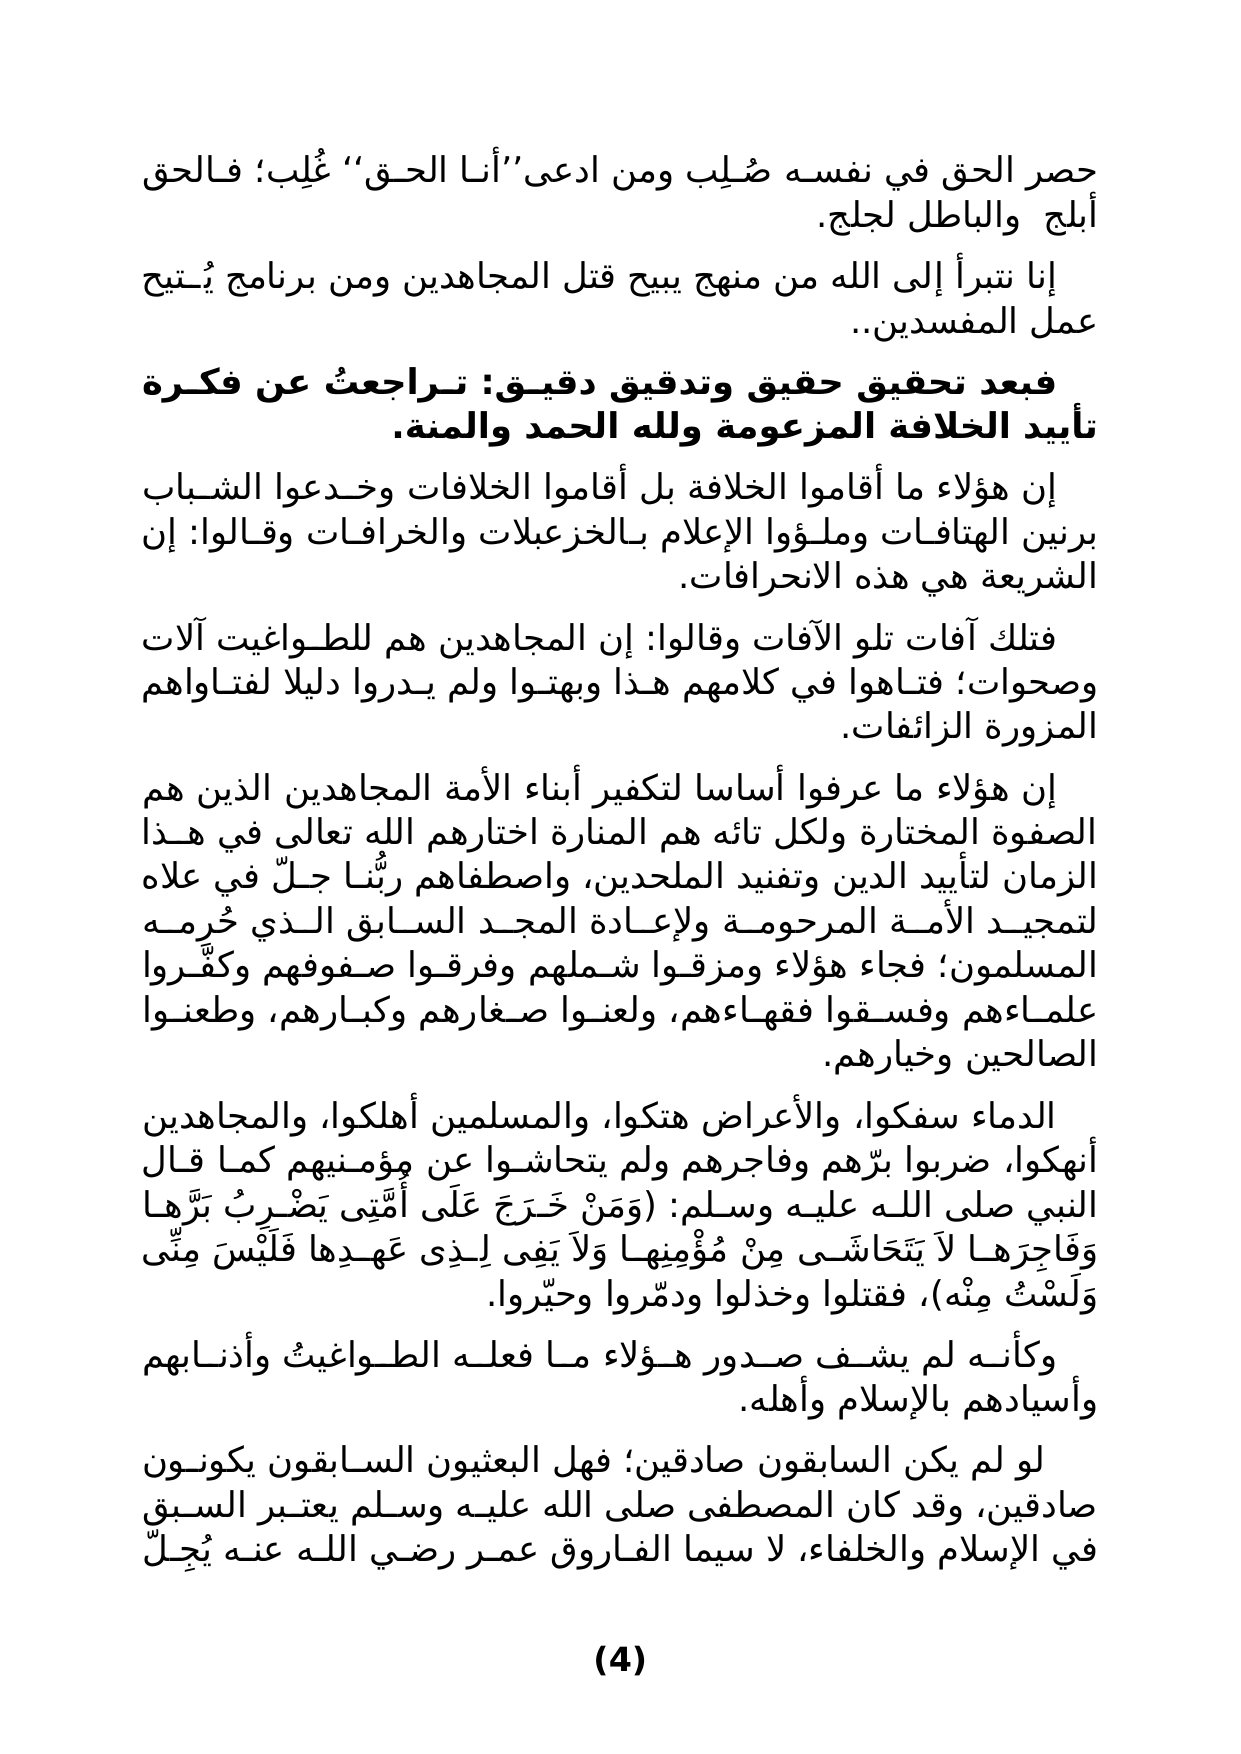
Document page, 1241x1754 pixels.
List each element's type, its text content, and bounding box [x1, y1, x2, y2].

text فتلك آفات تلو الآفات وقالوا: إن المجاهدین هم للطواغیت آلات وصحوات؛ فتاهوا في كلامهم هذا وبهتوا ولم یدروا دلیلا لفتاواهم المزورة الزائفات. [142, 617, 1098, 747]
text إنا نتبرأ إلی الله من منهج یبیح قتل المجاهدین ومن برنامج یُتیح عمل المفسدین.. [142, 256, 1098, 341]
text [142, 1440, 1098, 1570]
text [142, 150, 1098, 236]
text إن هؤلاء ما أقاموا الخلافة بل أقاموا الخلافات وخدعوا الشباب برنین الهتافات وملؤوا الإعلام بالخزعبلات والخرافات وقالوا: إن الشریعة هي هذه الانحرافات. [142, 467, 1098, 597]
text فبعد تحقیق حقیق وتدقیق دقیق: تراجعتُ عن فكرة تأیید الخلافة المزعومة ولله الحمد والمنة. [142, 361, 1098, 447]
text وكأنه لم یشف صدور هؤلاء ما فعله الطواغیتُ وأذنابهم وأسیادهم بالإسلام وأهله. [142, 1334, 1098, 1420]
text إن هؤلاء ما عرفوا أساسا لتكفیر أبناء الأمة المجاهدین الذین هم الصفوة المختارة ولكل تائه هم المنارة اختارهم الله تعالی في هذا الزمان لتأیید الدین وتفنید الملحدین، واصطفاهم ربُّنا جلّ في علاه لتمجید الأمة المرحومة ولإعادة المجد السابق الذي حُرِمه المسلمون؛ فجاء هؤلاء ومزقوا شملهم وفرقوا صفوفهم وكفّروا علماءهم وفسقوا فقهاءهم، ولعنوا صغارهم وكبارهم، وطعنوا الصالحین وخیارهم. [142, 767, 1098, 1075]
text الدماء سفكوا، والأعراض هتكوا، والمسلمین أهلكوا، والمجاهدین أنهكوا، ضربوا برّهم وفاجرهم ولم یتحاشوا عن مؤمنیهم كما قال النبي صلى الله عليه وسلم: (وَمَنْ خَرَجَ عَلَى أُمَّتِى يَضْرِبُ بَرَّها وَفَاجِرَها لاَ يَتَحَاشَى مِنْ مُؤْمِنِها وَلاَ يَفِى لِذِى عَهدِها فَلَيْسَ مِنِّى وَلَسْتُ مِنْه)، فقتلوا وخذلوا ودمّروا وحیّروا. [142, 1095, 1098, 1314]
